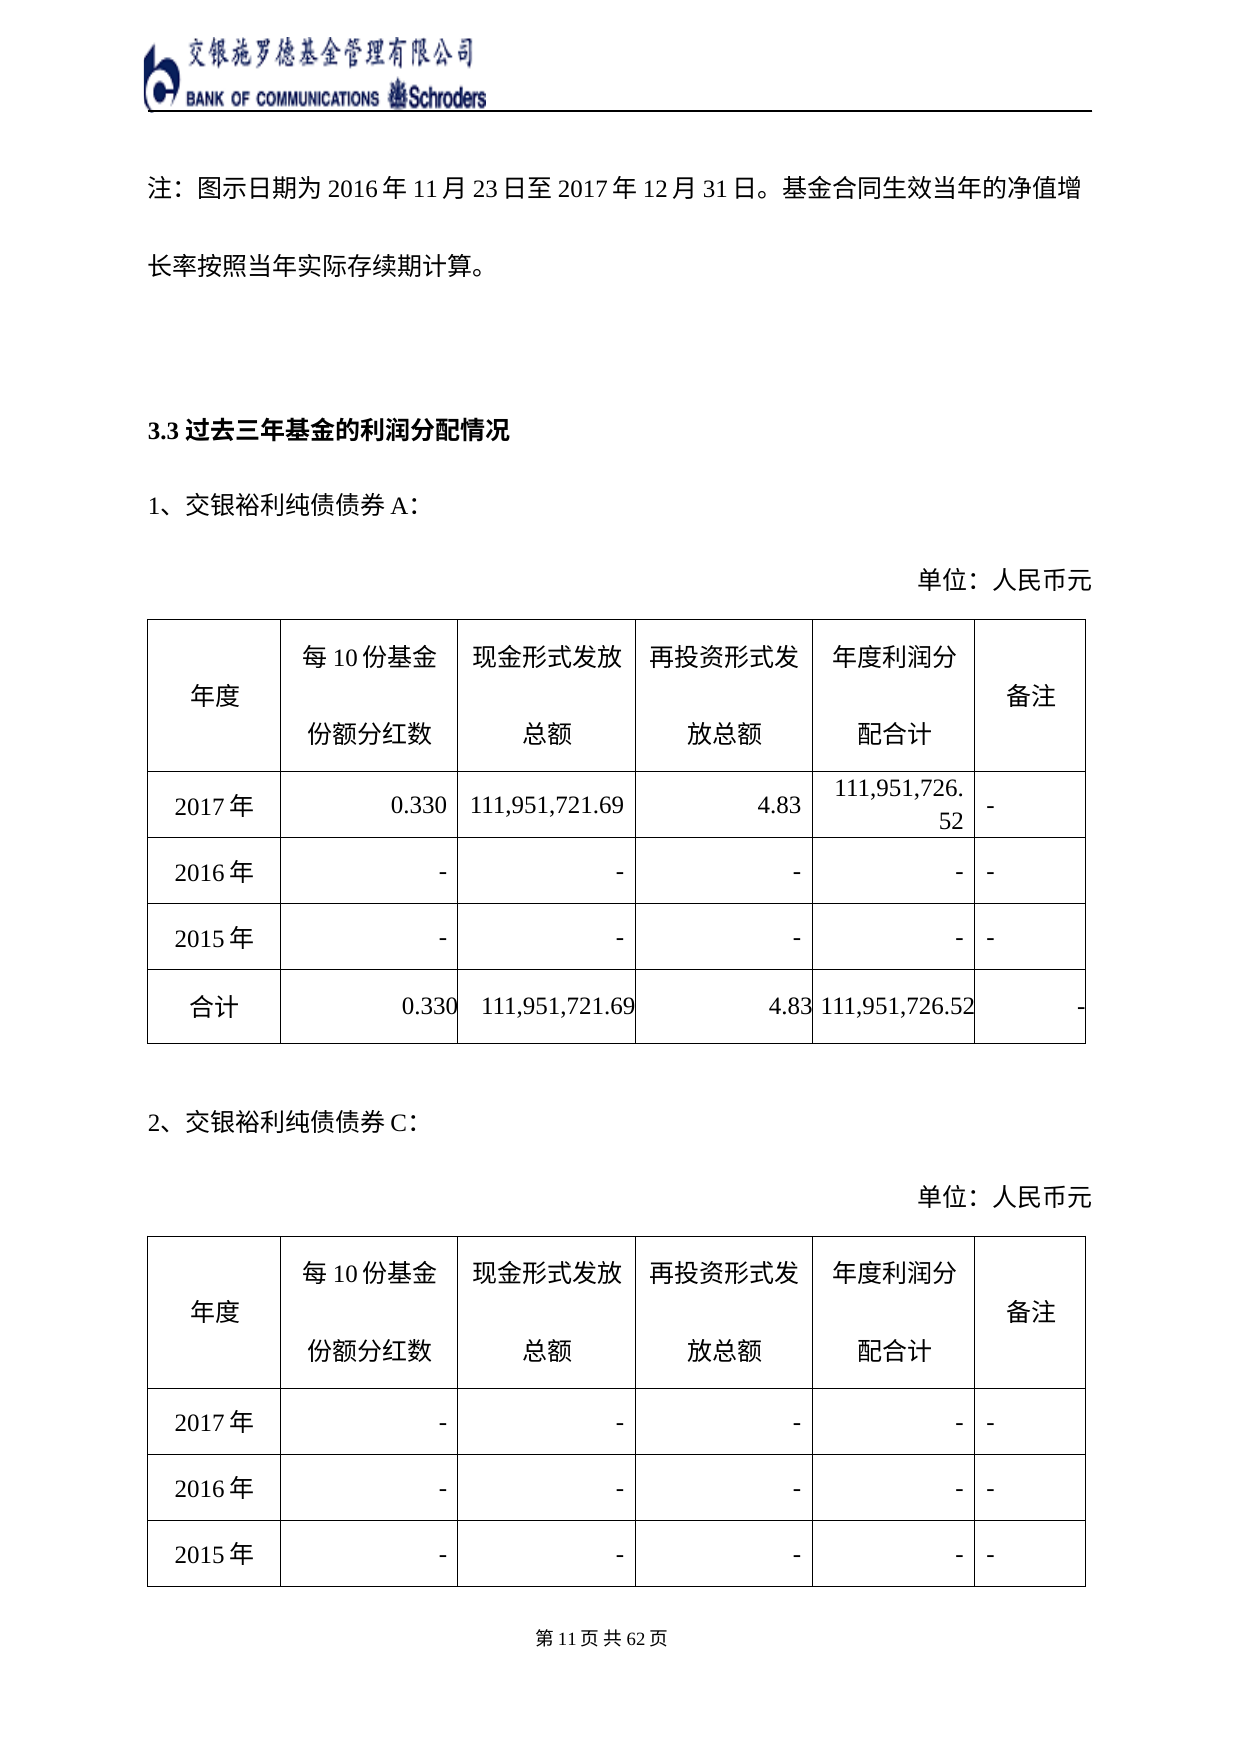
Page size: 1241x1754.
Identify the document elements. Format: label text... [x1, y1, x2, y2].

table_cell 2015年 [148, 1521, 280, 1586]
table_cell - [975, 1389, 1085, 1453]
table_cell 4.83 [636, 970, 812, 1043]
table_cell - [458, 838, 635, 903]
table_cell - [636, 1521, 812, 1586]
table_header 再投资形式发放总额 [636, 620, 812, 771]
table_cell - [975, 838, 1085, 903]
table_header 每10份基金份额分红数 [281, 1237, 457, 1387]
subtitle 3.3 过去三年基金的利润分配情况 [148, 396, 1092, 461]
table_cell - [281, 904, 457, 969]
picture [143, 37, 486, 113]
table_header 每10份基金份额分红数 [281, 620, 457, 771]
table_cell 111,951,721.69 [458, 970, 635, 1043]
table_header 年度 [148, 620, 280, 771]
table_cell - [975, 970, 1085, 1043]
table_cell - [281, 1521, 457, 1586]
table_cell 111,951,726.52 [813, 970, 974, 1043]
table_cell - [813, 1521, 974, 1586]
table_cell - [458, 1389, 635, 1453]
table_cell - [636, 838, 812, 903]
table_cell - [281, 1389, 457, 1453]
table_cell - [636, 1389, 812, 1453]
table_cell 111,951,721.69 [458, 772, 635, 837]
table_cell 合计 [148, 970, 280, 1043]
table_cell 2017年 [148, 772, 280, 837]
table_cell 111,951,726.52 [813, 772, 974, 837]
table_header 再投资形式发放总额 [636, 1237, 812, 1387]
text 1、交银裕利纯债债券A： [148, 471, 1092, 536]
text 注：图示日期为2016年11月23日至2017年12月31日。基金合同生效当年的净值增长率按照当年实际存续期计算。 [148, 154, 1092, 297]
table_cell 2016年 [148, 1455, 280, 1519]
text 单位：人民币元 [149, 1163, 1092, 1228]
text 单位：人民币元 [149, 546, 1092, 611]
text 2、交银裕利纯债债券C： [148, 1088, 1092, 1153]
table_cell - [975, 1455, 1085, 1519]
table_cell - [975, 772, 1085, 837]
table_cell - [813, 838, 974, 903]
table_header 现金形式发放总额 [458, 620, 635, 771]
table_header 备注 [975, 1237, 1085, 1387]
table_header 年度利润分配合计 [813, 620, 974, 771]
table_cell - [975, 1521, 1085, 1586]
table_cell - [458, 1455, 635, 1519]
table_cell 2015年 [148, 904, 280, 969]
table_cell 2016年 [148, 838, 280, 903]
table_cell 4.83 [636, 772, 812, 837]
table_cell - [458, 904, 635, 969]
table_header 年度 [148, 1237, 280, 1387]
table_cell - [975, 904, 1085, 969]
table_cell 0.330 [281, 970, 457, 1043]
table_cell - [636, 904, 812, 969]
table_header 现金形式发放总额 [458, 1237, 635, 1387]
table_cell 0.330 [281, 772, 457, 837]
table_cell - [458, 1521, 635, 1586]
table_header 年度利润分配合计 [813, 1237, 974, 1387]
table_cell - [813, 904, 974, 969]
table_header 备注 [975, 620, 1085, 771]
table_cell - [281, 838, 457, 903]
table_cell - [813, 1455, 974, 1519]
table_cell - [636, 1455, 812, 1519]
table_cell 2017年 [148, 1389, 280, 1453]
table_cell - [281, 1455, 457, 1519]
table_cell - [813, 1389, 974, 1453]
